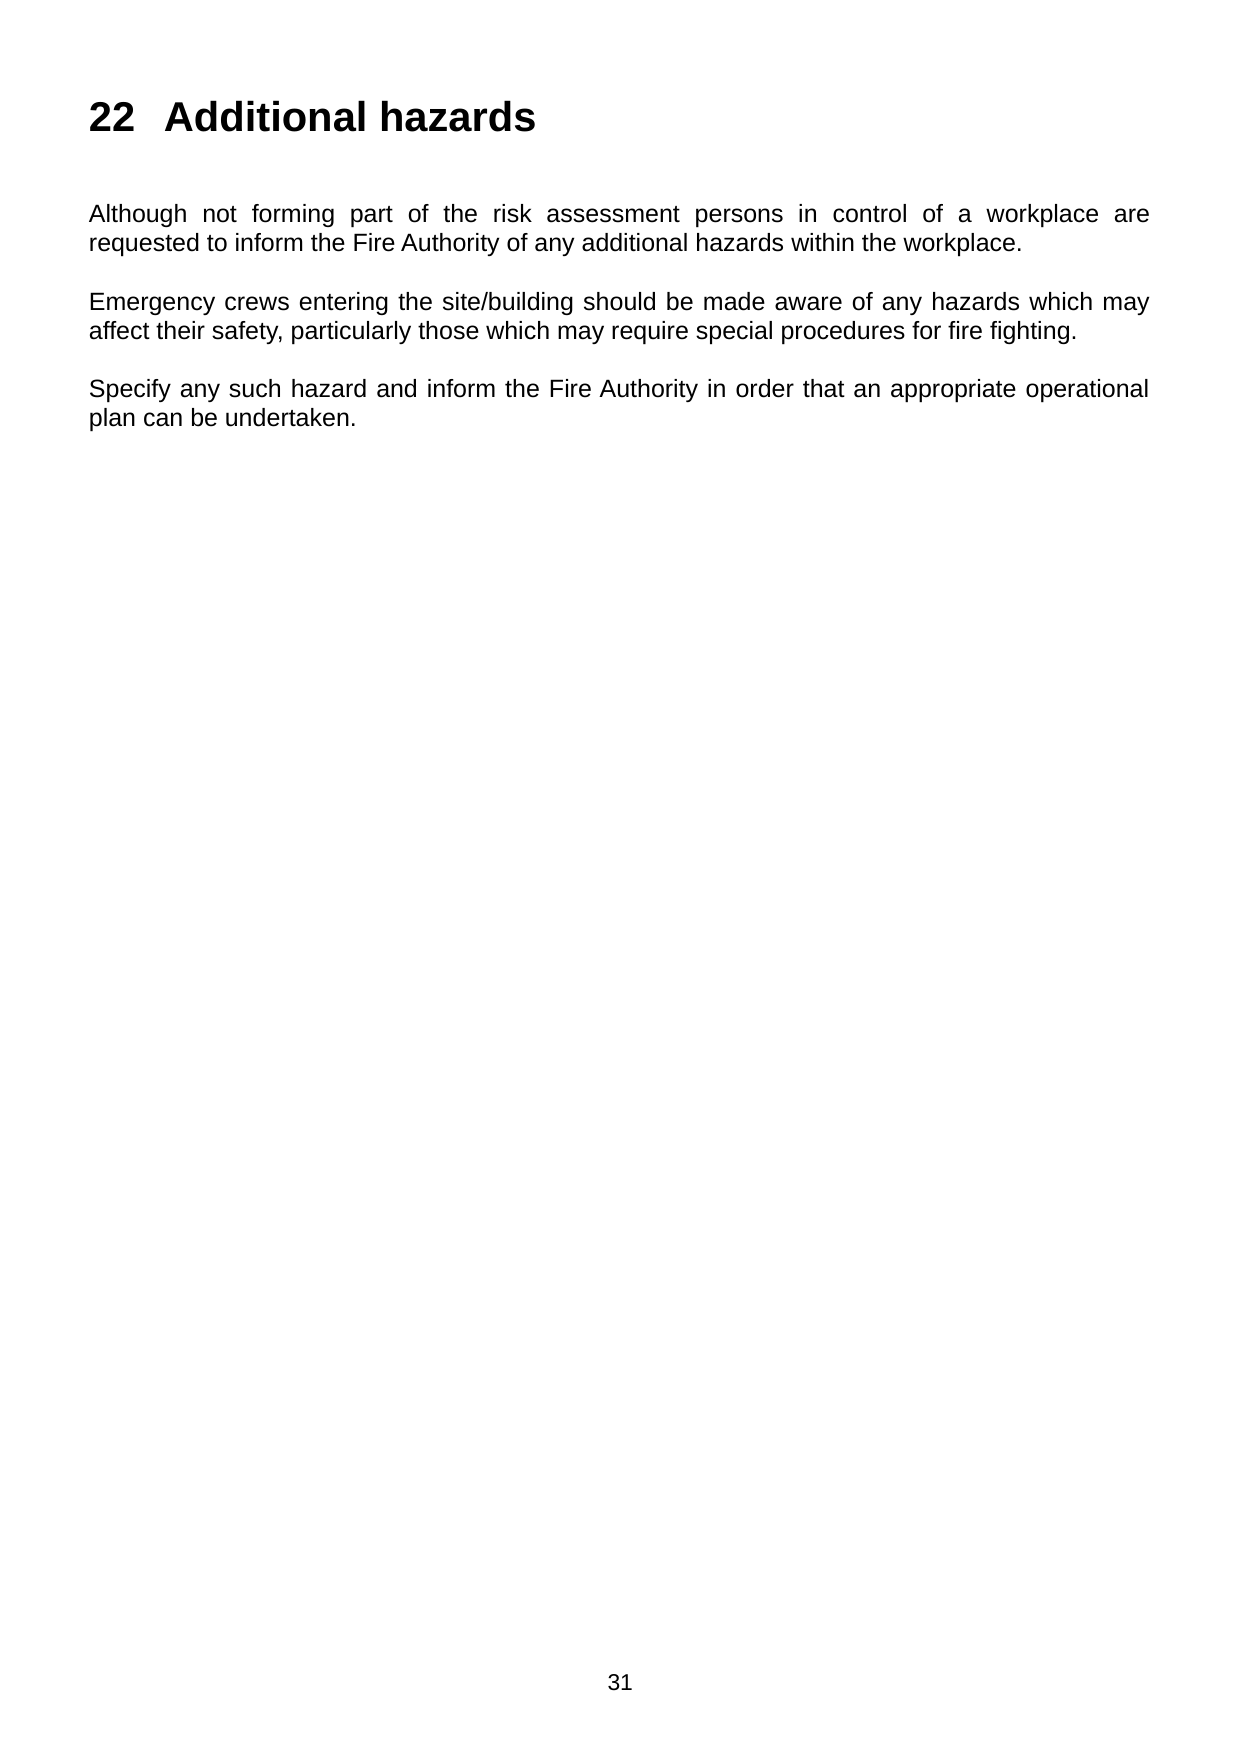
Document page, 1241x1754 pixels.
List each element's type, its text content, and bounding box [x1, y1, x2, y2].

subtitle 22 Additional hazards [89, 92, 1152, 140]
text Although not forming part of the risk assessment persons in control of a workplace are requested to inform the Fire Authority of any additional hazards within the workplace. [89, 198, 1152, 257]
text Specify any such hazard and inform the Fire Authority in order that an appropriate operational plan can be undertaken. [89, 373, 1152, 432]
text Emergency crews entering the site/building should be made aware of any hazards which may affect their safety, particularly those which may require special procedures for fire fighting. [89, 286, 1152, 344]
